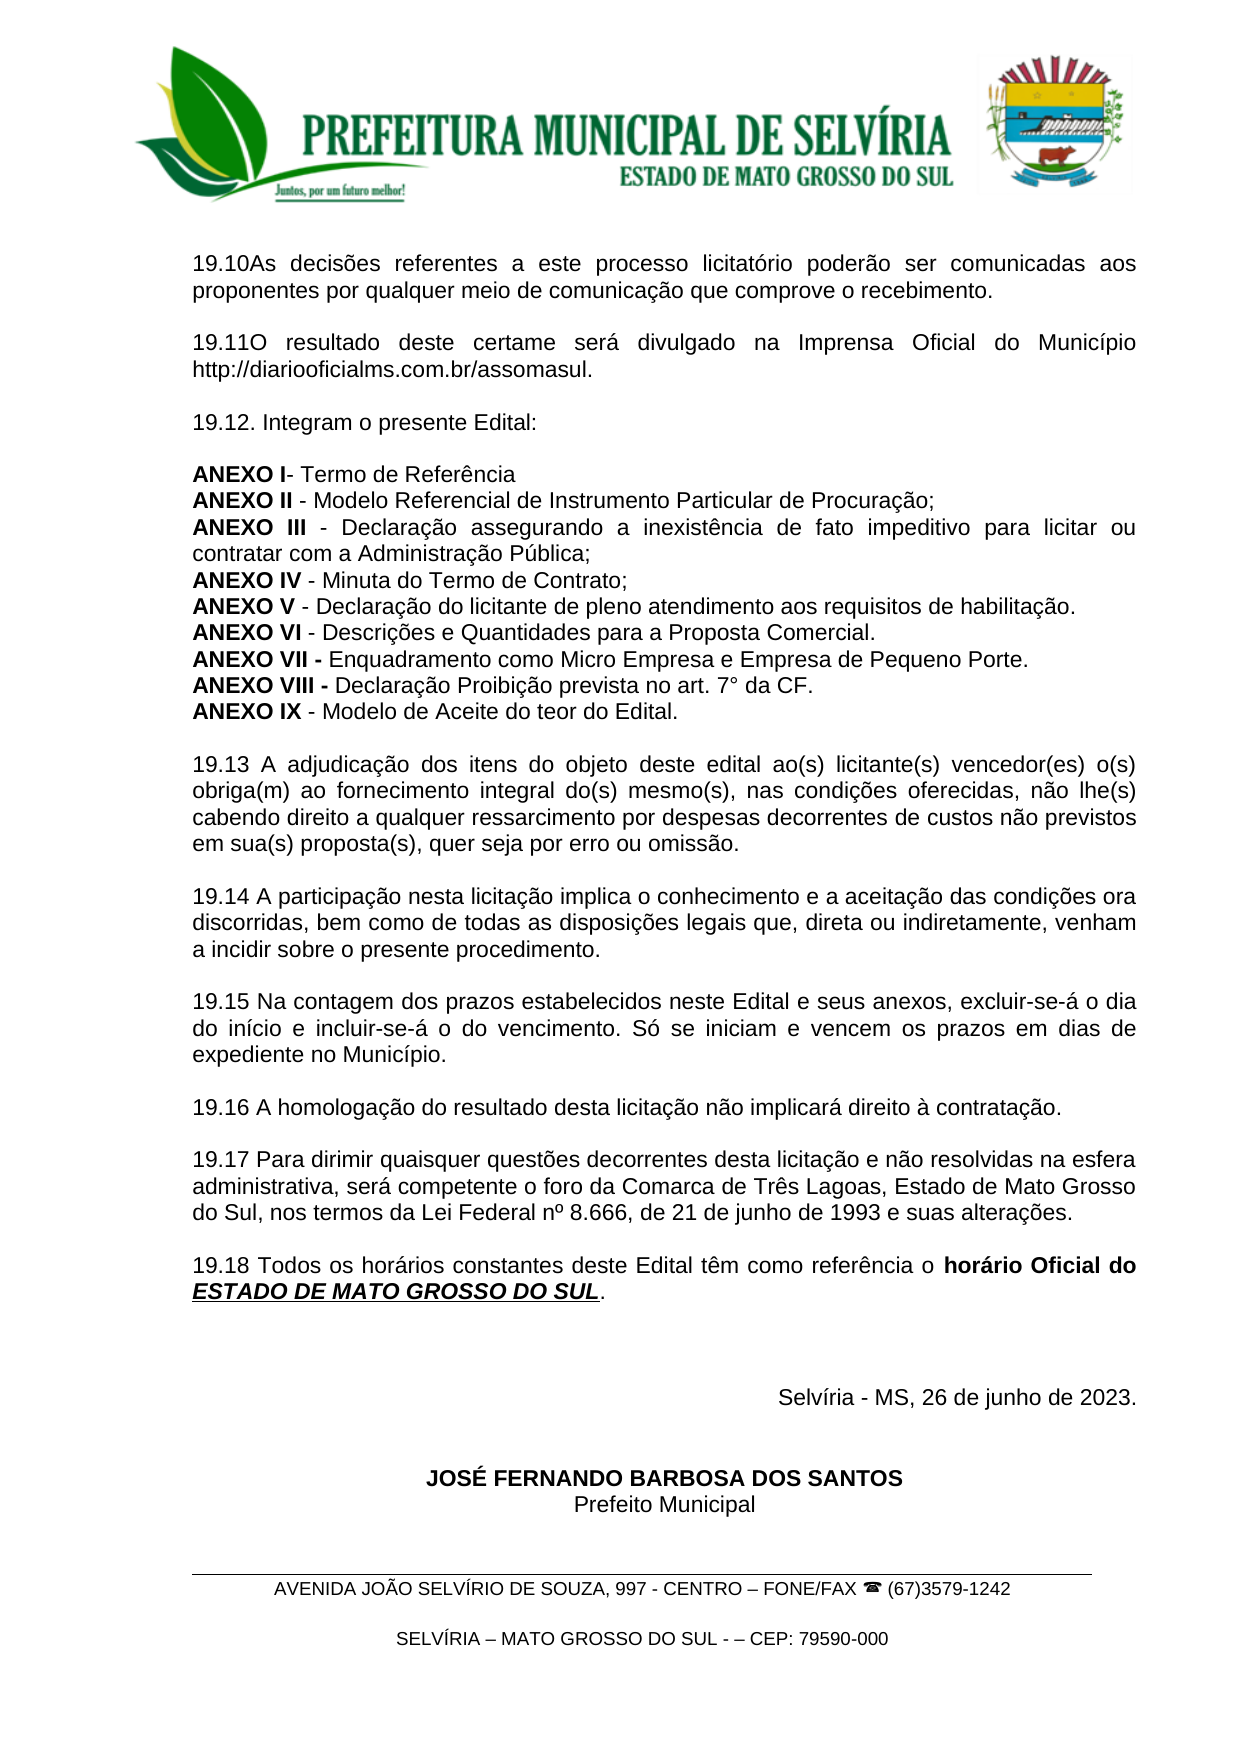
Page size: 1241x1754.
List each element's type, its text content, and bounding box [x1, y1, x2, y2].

text 19.14 A participação nesta licitação implica o conhecimento e a aceitação das condições ora discorridas, bem como de todas as disposições legais que, direta ou indiretamente, venham a incidir sobre o presente procedimento. [192, 883, 1137, 962]
subtitle 19.17 Para dirimir quaisquer questões decorrentes desta licitação e não resolvidas na esfera administrativa, será competente o foro da Comarca de Três Lagoas, Estado de Mato Grosso do Sul, nos termos da Lei Federal nº 8.666, de 21 de junho de 1993 e suas alterações. [192, 1146, 1137, 1225]
subtitle ANEXO IX - Modelo de Aceite do teor do Edital. [192, 698, 1137, 725]
subtitle ANEXO I- Termo de Referência [192, 461, 1137, 487]
subtitle Selvíria - MS, 26 de junho de 2023. [192, 1383, 1137, 1410]
subtitle ANEXO IV - Minuta do Termo de Contrato; [192, 567, 1137, 593]
subtitle ANEXO III - Declaração assegurando a inexistência de fato impeditivo para licitar ou contratar com a Administração Pública; [192, 514, 1137, 567]
subtitle ANEXO II - Modelo Referencial de Instrumento Particular de Procuração; [192, 487, 1137, 514]
subtitle ANEXO VII - Enquadramento como Micro Empresa e Empresa de Pequeno Porte. [192, 646, 1137, 672]
subtitle 19.11O resultado deste certame será divulgado na Imprensa Oficial do Município http://diariooficialms.com.br/assomasul. [192, 329, 1137, 382]
text Prefeito Municipal [192, 1491, 1137, 1518]
subtitle ANEXO V - Declaração do licitante de pleno atendimento aos requisitos de habilitação. [192, 593, 1137, 619]
text 19.15 Na contagem dos prazos estabelecidos neste Edital e seus anexos, excluir-se-á o dia do início e incluir-se-á o do vencimento. Só se iniciam e vencem os prazos em dias de expediente no Município. [192, 988, 1137, 1067]
subtitle 19.10As decisões referentes a este processo licitatório poderão ser comunicadas aos proponentes por qualquer meio de comunicação que comprove o recebimento. [192, 250, 1137, 303]
subtitle ANEXO VI - Descrições e Quantidades para a Proposta Comercial. [192, 619, 1137, 646]
text 19.13 A adjudicação dos itens do objeto deste edital ao(s) licitante(s) vencedor(es) o(s) obriga(m) ao fornecimento integral do(s) mesmo(s), nas condições oferecidas, não lhe(s) cabendo direito a qualquer ressarcimento por despesas decorrentes de custos não previstos em sua(s) proposta(s), quer seja por erro ou omissão. [192, 751, 1137, 856]
picture [132, 44, 1152, 226]
subtitle 19.12. Integram o presente Edital: [192, 408, 1137, 435]
text 19.16 A homologação do resultado desta licitação não implicará direito à contratação. [192, 1094, 1137, 1120]
text JOSÉ FERNANDO BARBOSA DOS SANTOS [192, 1465, 1137, 1491]
subtitle ANEXO VIII - Declaração Proibição prevista no art. 7° da CF. [192, 672, 1137, 698]
subtitle 19.18 Todos os horários constantes deste Edital têm como referência o horário Oficial do ESTADO DE MATO GROSSO DO SUL. [192, 1252, 1137, 1304]
